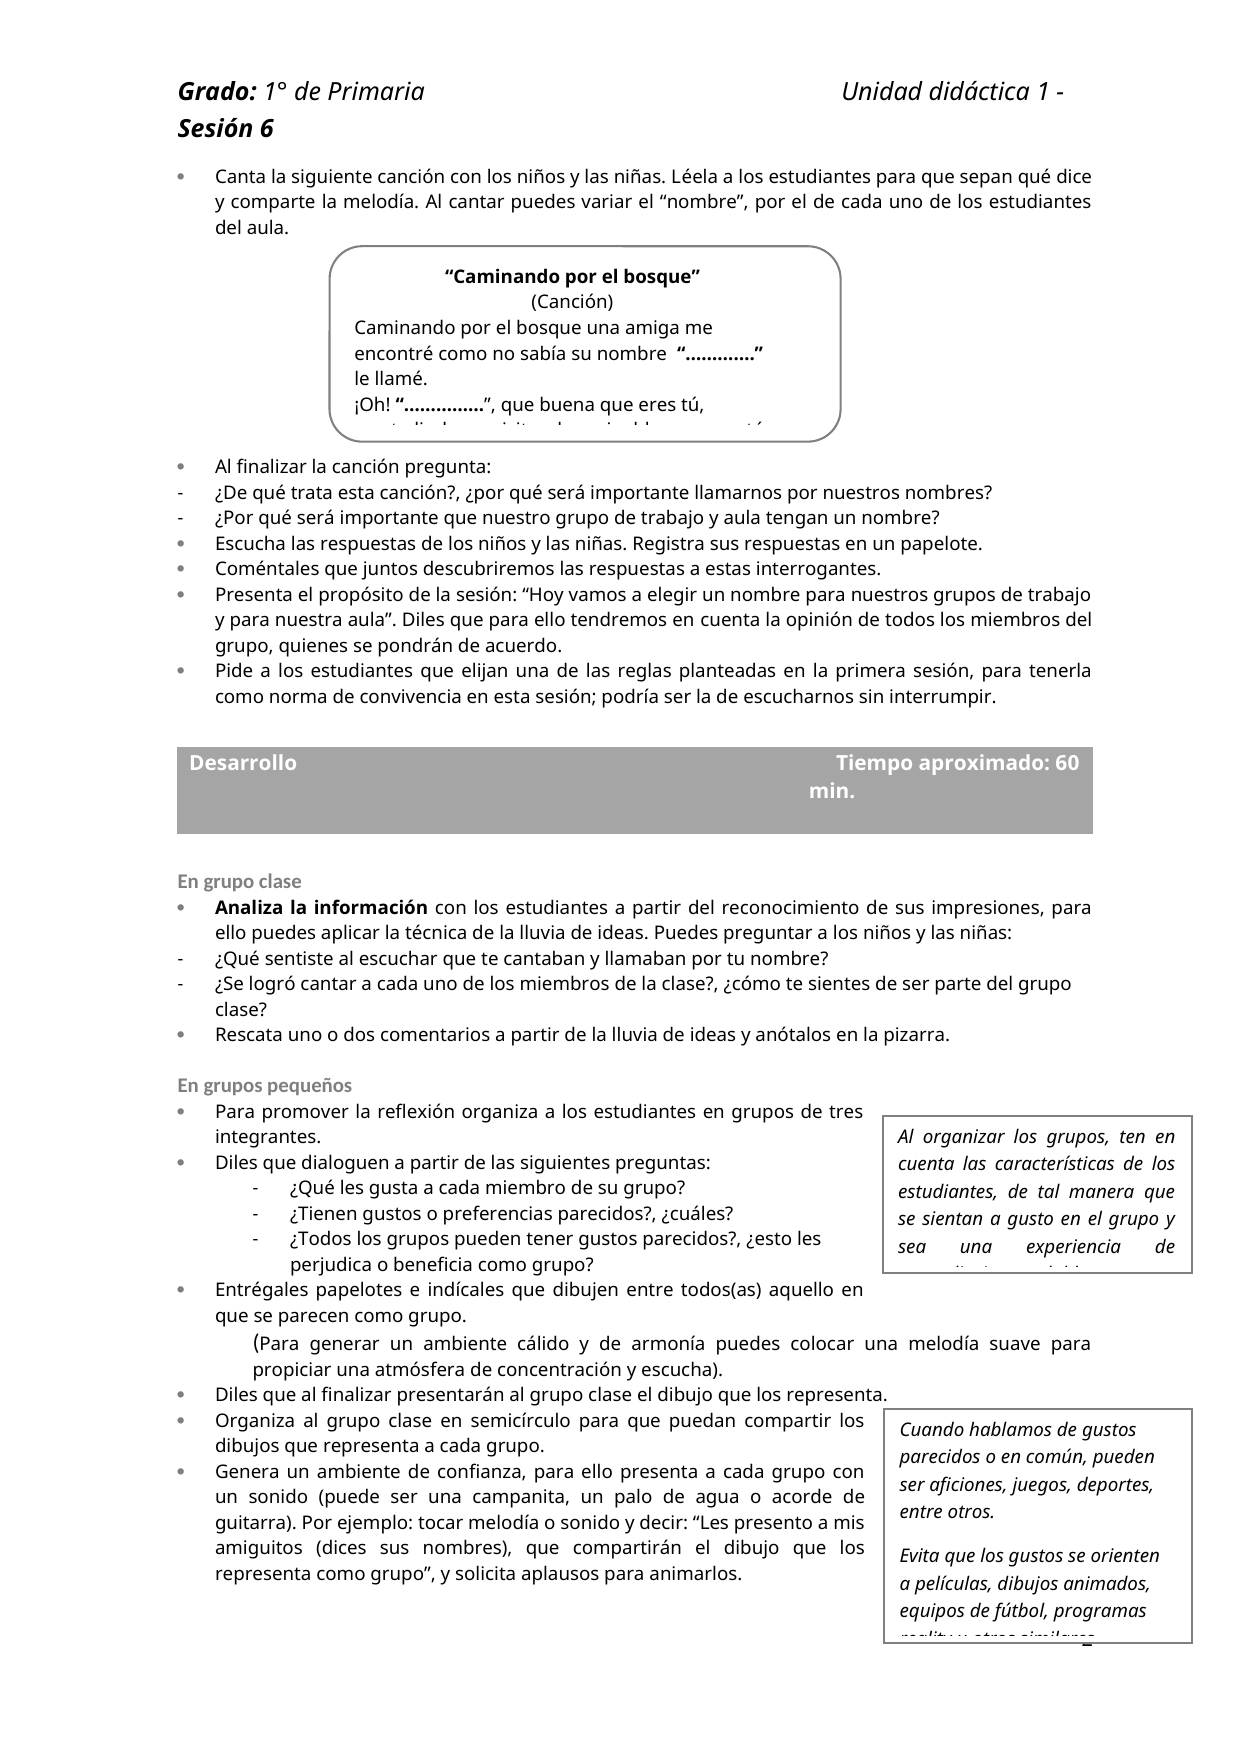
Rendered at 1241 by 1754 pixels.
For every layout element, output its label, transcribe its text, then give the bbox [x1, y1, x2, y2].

list Pide a los estudiantes que elijan una de las reglas planteadas en la primera sesión, para tenerla como norma de convivencia en esta sesión; podría ser la de escucharnos sin interrumpir. [177, 658, 1093, 709]
list Analiza la información con los estudiantes a partir del reconocimiento de sus impresiones, para ello puedes aplicar la técnica de la lluvia de ideas. Puedes preguntar a los niños y las niñas: [177, 894, 1093, 945]
list Presenta el propósito de la sesión: “Hoy vamos a elegir un nombre para nuestros grupos de trabajo y para nuestra aula”. Diles que para ello tendremos en cuenta la opinión de todos los miembros del grupo, quienes se pondrán de acuerdo. [177, 581, 1093, 658]
text En grupos pequeños [177, 1073, 1063, 1098]
list ¿Qué sentiste al escuchar que te cantaban y llamaban por tu nombre? [177, 945, 1093, 971]
list Coméntales que juntos descubriremos las respuestas a estas interrogantes. [177, 556, 1093, 581]
list Diles que dialoguen a partir de las siguientes preguntas: [177, 1149, 882, 1175]
list Canta la siguiente canción con los niños y las niñas. Léela a los estudiantes para que sepan qué dice y comparte la melodía. Al cantar puedes variar el “nombre”, por el de cada uno de los estudiantes del aula. [177, 163, 1093, 240]
text En grupo clase [177, 869, 1063, 894]
list ¿De qué trata esta canción?, ¿por qué será importante llamarnos por nuestros nombres? [177, 479, 1093, 504]
list Diles que al finalizar presentarán al grupo clase el dibujo que los representa. [177, 1381, 1093, 1407]
list ¿Por qué será importante que nuestro grupo de trabajo y aula tengan un nombre? [177, 504, 1093, 530]
list Escucha las respuestas de los niños y las niñas. Registra sus respuestas en un papelote. [177, 530, 1093, 556]
list ¿Tienen gustos o preferencias parecidos?, ¿cuáles? [252, 1200, 882, 1226]
list (Para generar un ambiente cálido y de armonía puedes colocar una melodía suave para propiciar una atmósfera de concentración y escucha). [252, 1328, 1093, 1381]
table_header Tiempo aproximado: 60 min. [798, 748, 1092, 833]
list Entrégales papelotes e indícales que dibujen entre todos(as) aquello en que se parecen como grupo. [177, 1277, 1093, 1328]
list ¿Se logró cantar a cada uno de los miembros de la clase?, ¿cómo te sientes de ser parte del grupo clase? [177, 971, 1093, 1022]
list Genera un ambiente de confianza, para ello presenta a cada grupo con un sonido (puede ser una campanita, un palo de agua o acorde de guitarra). Por ejemplo: tocar melodía o sonido y decir: “Les presento a mis amiguitos (dices sus nombres), que compartirán el dibujo que los representa como grupo”, y solicita aplausos para animarlos. [177, 1458, 883, 1586]
list ¿Todos los grupos pueden tener gustos parecidos?, ¿esto les perjudica o beneficia como grupo? [252, 1226, 1093, 1277]
list ¿Qué les gusta a cada miembro de su grupo? [252, 1175, 882, 1200]
table_header Desarrollo [178, 748, 797, 833]
list Rescata uno o dos comentarios a partir de la lluvia de ideas y anótalos en la pizarra. [177, 1022, 1093, 1047]
list Organiza al grupo clase en semicírculo para que puedan compartir los dibujos que representa a cada grupo. [177, 1407, 1093, 1458]
list Para promover la reflexión organiza a los estudiantes en grupos de tres integrantes. [177, 1098, 1093, 1149]
list Al finalizar la canción pregunta: [177, 453, 1093, 479]
